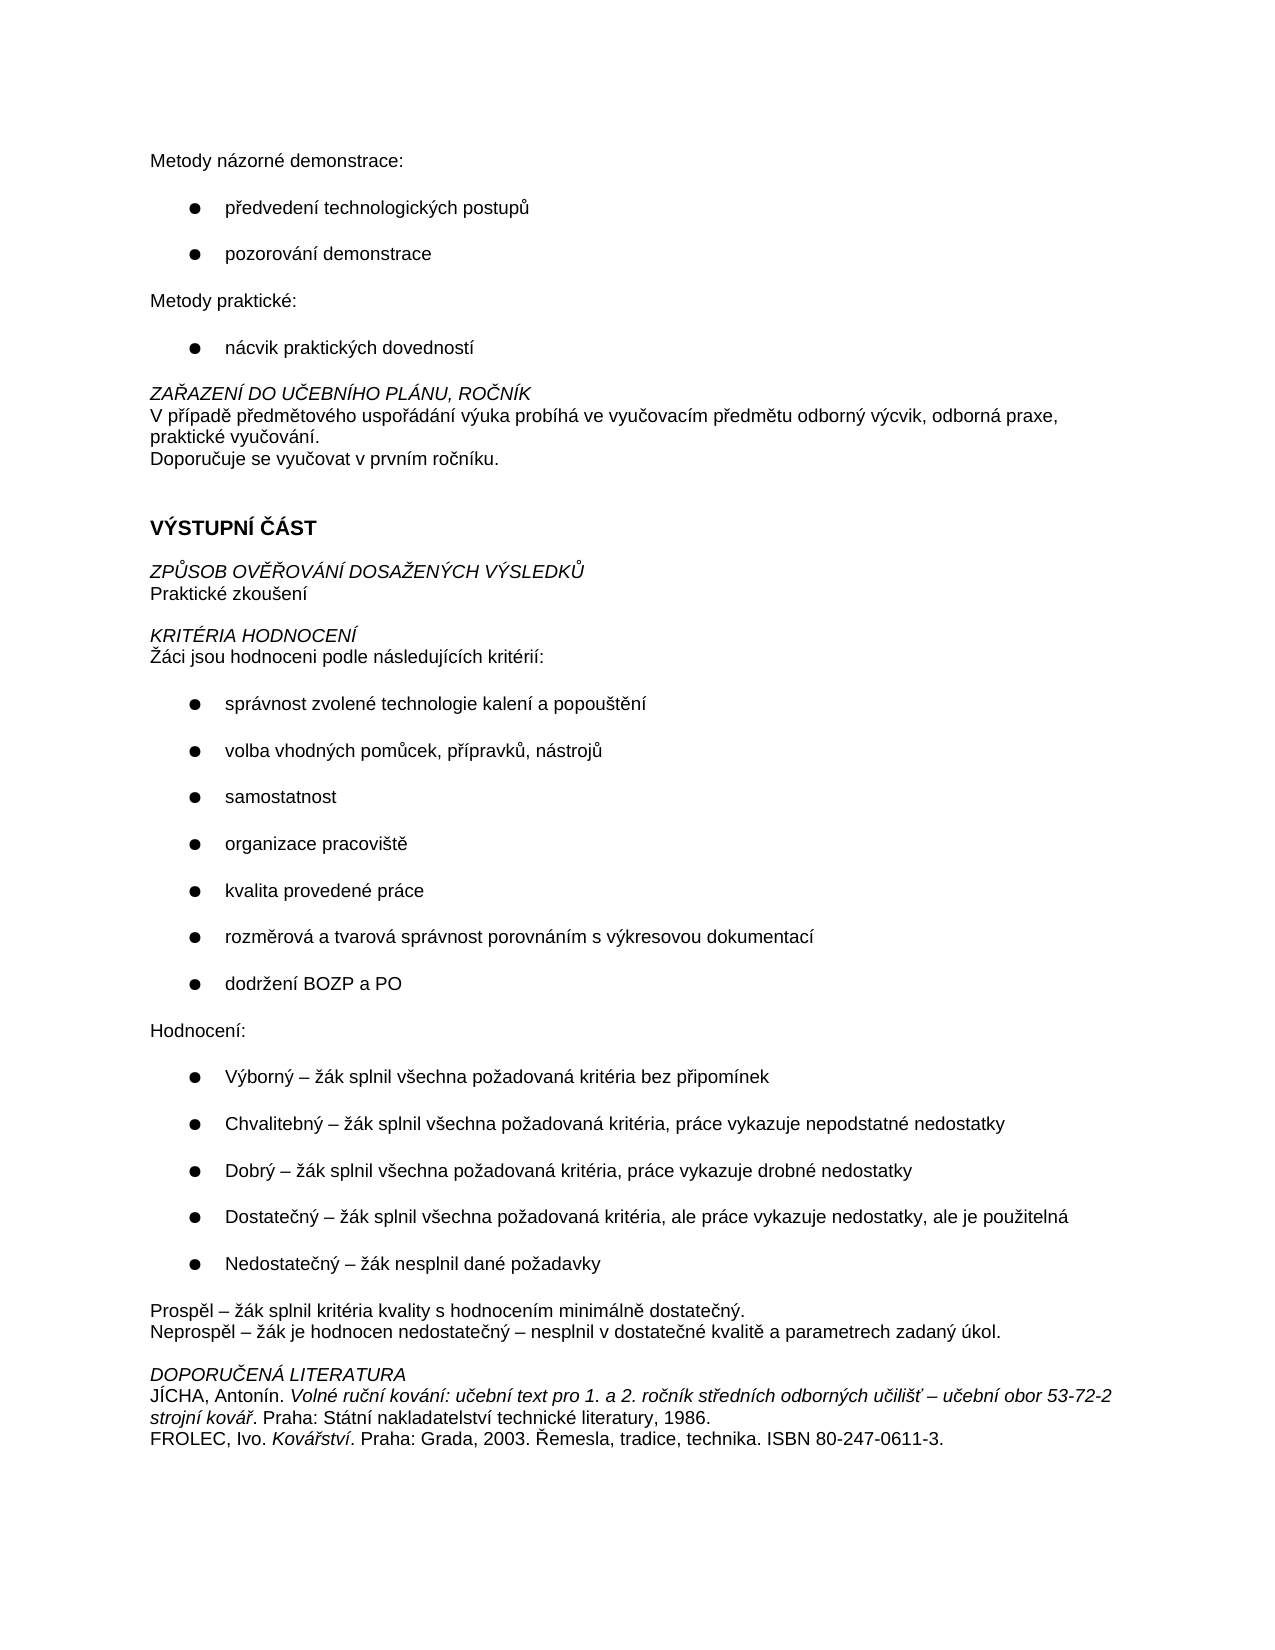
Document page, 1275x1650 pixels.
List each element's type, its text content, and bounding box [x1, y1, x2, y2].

list pozorování demonstrace [187, 243, 1125, 265]
list správnost zvolené technologie kalení a popouštění [187, 693, 1125, 714]
text Neprospěl – žák je hodnocen nedostatečný – nesplnil v dostatečné kvalitě a parametrech zadaný úkol. [150, 1321, 1125, 1342]
text Prospěl – žák splnil kritéria kvality s hodnocením minimálně dostatečný. [150, 1299, 1125, 1321]
list volba vhodných pomůcek, přípravků, nástrojů [187, 739, 1125, 761]
list organizace pracoviště [187, 833, 1125, 854]
text Metody praktické: [150, 290, 1125, 311]
text Metody názorné demonstrace: [150, 150, 1125, 172]
list samostatnost [187, 786, 1125, 808]
list Nedostatečný – žák nesplnil dané požadavky [187, 1253, 1125, 1274]
text JÍCHA, Antonín. Volné ruční kování: učební text pro 1. a 2. ročník středních odborných učilišť – učební obor 53-72-2 strojní kovář. Praha: Státní nakladatelství technické literatury, 1986. [150, 1385, 1125, 1428]
text Praktické zkoušení [150, 582, 1125, 604]
subtitle Doporučená literatura [150, 1363, 1125, 1385]
subtitle Způsob ověřování dosažených výsledků [150, 561, 1125, 582]
list Chvalitebný – žák splnil všechna požadovaná kritéria, práce vykazuje nepodstatné nedostatky [187, 1113, 1125, 1134]
subtitle Kritéria hodnocení [150, 625, 1125, 646]
subtitle VÝSTUPNÍ ČÁST [150, 516, 1125, 540]
text Žáci jsou hodnoceni podle následujících kritérií: [150, 646, 1125, 668]
list Výborný – žák splnil všechna požadovaná kritéria bez připomínek [187, 1066, 1125, 1088]
list Dobrý – žák splnil všechna požadovaná kritéria, práce vykazuje drobné nedostatky [187, 1159, 1125, 1181]
subtitle Zařazení do učebního plánu, ročník [150, 383, 1125, 405]
list nácvik praktických dovedností [187, 336, 1125, 358]
text FROLEC, Ivo. Kovářství. Praha: Grada, 2003. Řemesla, tradice, technika. ISBN 80-247-0611-3. [150, 1428, 1125, 1449]
text V případě předmětového uspořádání výuka probíhá ve vyučovacím předmětu odborný výcvik, odborná praxe, praktické vyučování. [150, 405, 1125, 448]
list rozměrová a tvarová správnost porovnáním s výkresovou dokumentací [187, 926, 1125, 948]
list předvedení technologických postupů [187, 197, 1125, 218]
text Doporučuje se vyučovat v prvním ročníku. [150, 448, 1125, 469]
list kvalita provedené práce [187, 879, 1125, 901]
list Dostatečný – žák splnil všechna požadovaná kritéria, ale práce vykazuje nedostatky, ale je použitelná [187, 1206, 1125, 1228]
list dodržení BOZP a PO [187, 973, 1125, 994]
text Hodnocení: [150, 1019, 1125, 1041]
